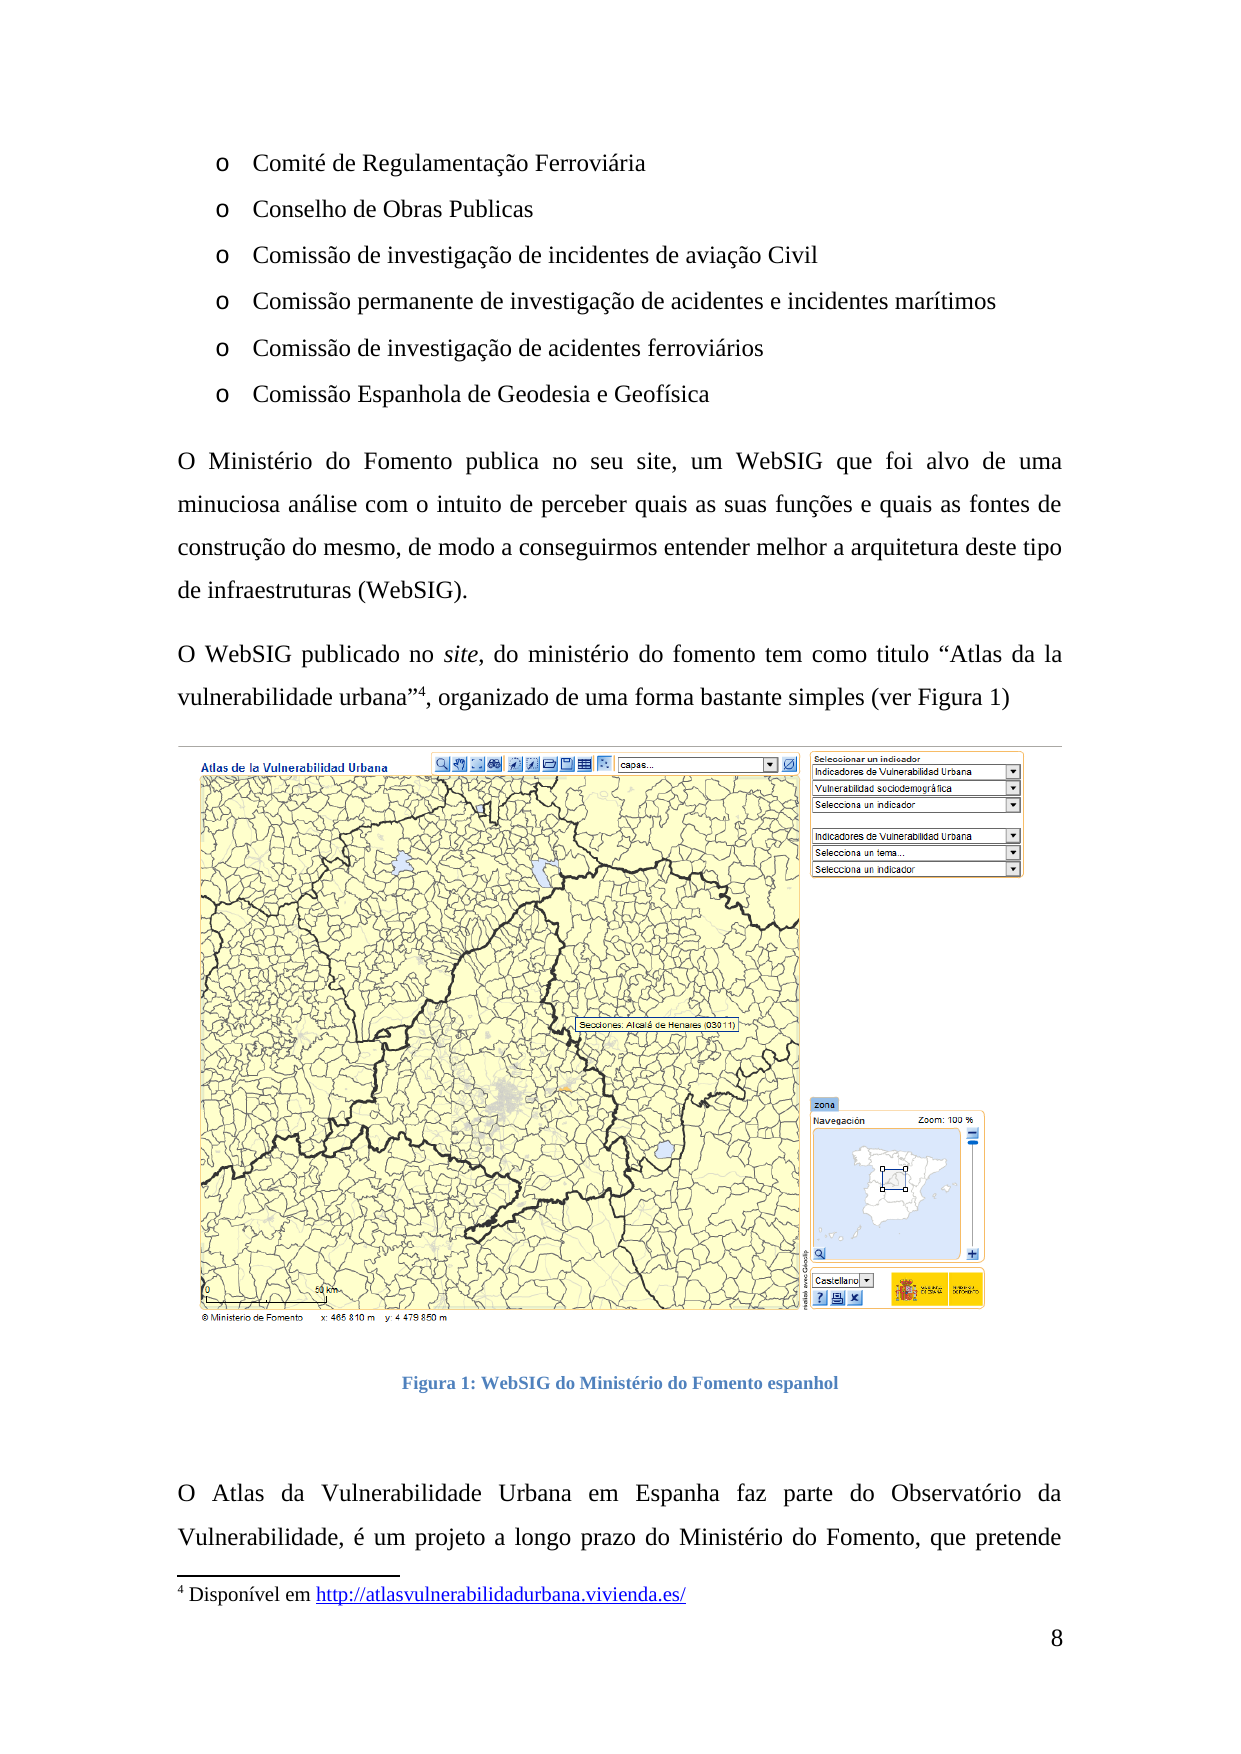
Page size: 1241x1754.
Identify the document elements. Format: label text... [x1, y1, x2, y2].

list Comissão de investigação de acidentes ferroviários [215, 333, 1063, 363]
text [177, 1478, 1063, 1550]
text O WebSIG publicado no site, do ministério do fomento tem como titulo “Atlas da la vulnerabilidade urbana”, organizado de uma forma bastante simples (ver Figura 1) [177, 639, 1063, 711]
list Comissão de investigação de incidentes de aviação Civil [215, 240, 1063, 271]
list Comité de Regulamentação Ferroviária [215, 148, 1063, 178]
text O Ministério do Fomento publica no seu site, um WebSIG que foi alvo de uma minuciosa análise com o intuito de perceber quais as suas funções e quais as fontes de construção do mesmo, de modo a conseguirmos entender melhor a arquitetura deste tipo de infraestruturas (WebSIG). [177, 446, 1063, 604]
list Comissão Espanhola de Geodesia e Geofísica [215, 379, 1063, 410]
picture [178, 746, 1062, 1337]
list Comissão permanente de investigação de acidentes e incidentes marítimos [215, 286, 1063, 317]
text Figura 1: WebSIG do Ministério do Fomento espanhol [177, 1372, 1063, 1394]
list Conselho de Obras Publicas [215, 194, 1063, 225]
